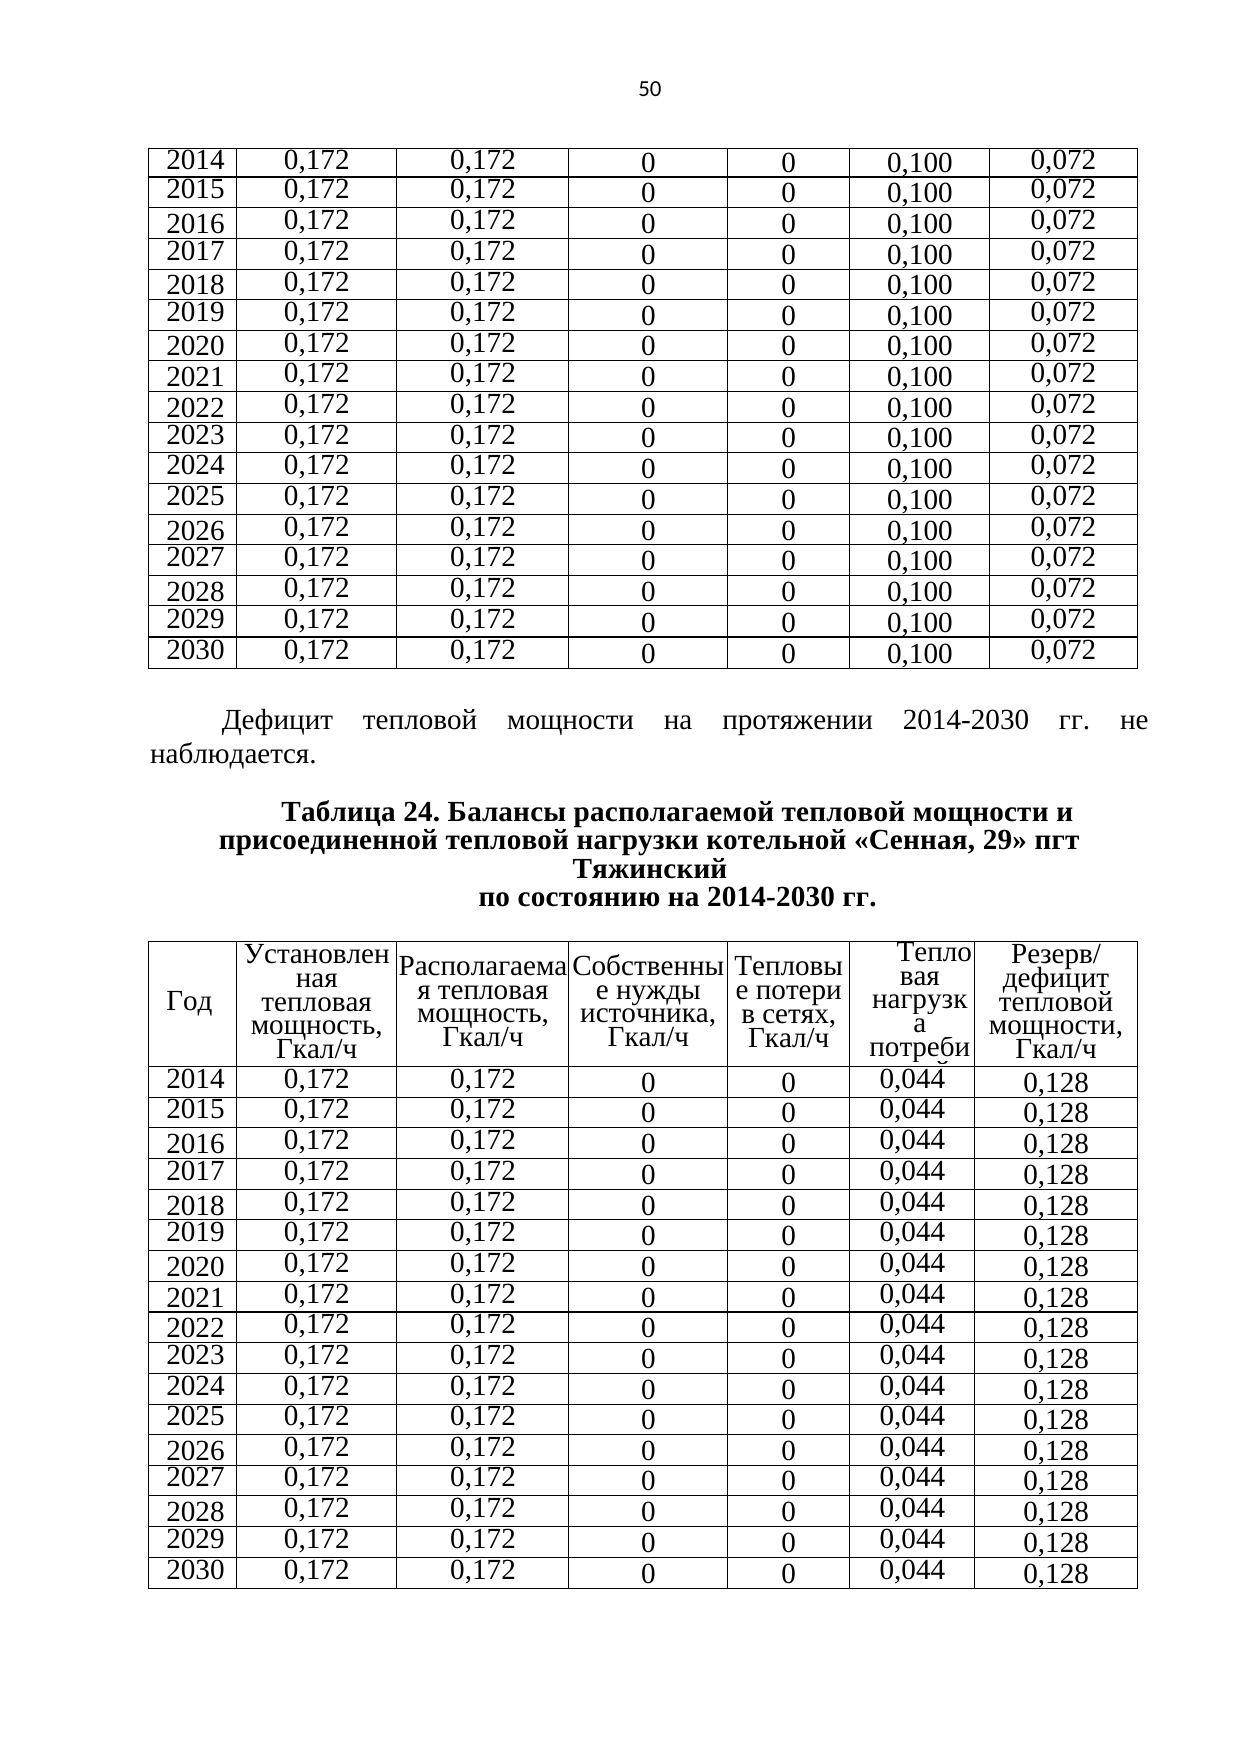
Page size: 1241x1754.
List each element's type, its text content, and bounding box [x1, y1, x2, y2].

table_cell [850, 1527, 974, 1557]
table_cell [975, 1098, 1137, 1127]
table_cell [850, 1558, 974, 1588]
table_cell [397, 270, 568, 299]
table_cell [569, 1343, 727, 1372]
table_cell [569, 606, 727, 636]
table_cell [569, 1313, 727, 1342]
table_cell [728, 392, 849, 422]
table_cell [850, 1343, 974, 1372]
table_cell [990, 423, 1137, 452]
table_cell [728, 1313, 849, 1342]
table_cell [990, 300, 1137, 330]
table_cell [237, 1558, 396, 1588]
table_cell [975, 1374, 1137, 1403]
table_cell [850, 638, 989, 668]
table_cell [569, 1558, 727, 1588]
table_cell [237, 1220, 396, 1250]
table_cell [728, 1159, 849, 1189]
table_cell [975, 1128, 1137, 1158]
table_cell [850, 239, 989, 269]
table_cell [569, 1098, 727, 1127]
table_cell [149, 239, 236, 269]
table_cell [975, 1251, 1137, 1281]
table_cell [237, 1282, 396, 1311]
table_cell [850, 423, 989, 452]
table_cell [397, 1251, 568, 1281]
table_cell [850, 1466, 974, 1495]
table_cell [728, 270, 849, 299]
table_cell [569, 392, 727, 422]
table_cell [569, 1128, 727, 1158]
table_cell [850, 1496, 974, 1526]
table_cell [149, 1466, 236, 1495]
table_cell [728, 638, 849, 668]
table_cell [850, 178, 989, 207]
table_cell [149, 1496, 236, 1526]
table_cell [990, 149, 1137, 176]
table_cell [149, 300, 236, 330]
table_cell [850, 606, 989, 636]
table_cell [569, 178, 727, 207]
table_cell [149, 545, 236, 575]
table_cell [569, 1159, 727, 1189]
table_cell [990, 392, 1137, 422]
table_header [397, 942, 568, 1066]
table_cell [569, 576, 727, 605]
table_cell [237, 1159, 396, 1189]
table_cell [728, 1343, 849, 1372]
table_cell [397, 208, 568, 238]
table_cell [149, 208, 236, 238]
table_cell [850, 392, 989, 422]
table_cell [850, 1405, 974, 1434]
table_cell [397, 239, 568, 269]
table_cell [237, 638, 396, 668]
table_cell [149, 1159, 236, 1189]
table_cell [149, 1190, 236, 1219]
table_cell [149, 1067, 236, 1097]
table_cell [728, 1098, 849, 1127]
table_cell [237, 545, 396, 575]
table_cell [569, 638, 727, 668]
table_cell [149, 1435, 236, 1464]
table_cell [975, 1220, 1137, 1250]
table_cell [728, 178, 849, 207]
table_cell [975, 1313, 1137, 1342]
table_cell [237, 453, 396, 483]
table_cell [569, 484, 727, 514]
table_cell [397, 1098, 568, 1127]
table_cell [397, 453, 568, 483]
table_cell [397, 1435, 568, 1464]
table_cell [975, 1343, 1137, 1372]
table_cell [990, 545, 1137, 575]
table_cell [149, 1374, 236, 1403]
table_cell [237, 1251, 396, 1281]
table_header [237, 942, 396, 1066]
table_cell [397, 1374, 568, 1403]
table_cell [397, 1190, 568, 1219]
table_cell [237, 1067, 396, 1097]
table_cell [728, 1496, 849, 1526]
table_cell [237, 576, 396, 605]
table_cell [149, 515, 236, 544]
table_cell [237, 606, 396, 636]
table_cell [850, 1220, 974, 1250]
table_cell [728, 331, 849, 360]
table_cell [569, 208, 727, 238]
text Таблица 24. Балансы располагаемой тепловой мощности и присоединенной тепловой нагрузки котельной «Сенная, 29» пгт Тяжинский [148, 798, 1152, 884]
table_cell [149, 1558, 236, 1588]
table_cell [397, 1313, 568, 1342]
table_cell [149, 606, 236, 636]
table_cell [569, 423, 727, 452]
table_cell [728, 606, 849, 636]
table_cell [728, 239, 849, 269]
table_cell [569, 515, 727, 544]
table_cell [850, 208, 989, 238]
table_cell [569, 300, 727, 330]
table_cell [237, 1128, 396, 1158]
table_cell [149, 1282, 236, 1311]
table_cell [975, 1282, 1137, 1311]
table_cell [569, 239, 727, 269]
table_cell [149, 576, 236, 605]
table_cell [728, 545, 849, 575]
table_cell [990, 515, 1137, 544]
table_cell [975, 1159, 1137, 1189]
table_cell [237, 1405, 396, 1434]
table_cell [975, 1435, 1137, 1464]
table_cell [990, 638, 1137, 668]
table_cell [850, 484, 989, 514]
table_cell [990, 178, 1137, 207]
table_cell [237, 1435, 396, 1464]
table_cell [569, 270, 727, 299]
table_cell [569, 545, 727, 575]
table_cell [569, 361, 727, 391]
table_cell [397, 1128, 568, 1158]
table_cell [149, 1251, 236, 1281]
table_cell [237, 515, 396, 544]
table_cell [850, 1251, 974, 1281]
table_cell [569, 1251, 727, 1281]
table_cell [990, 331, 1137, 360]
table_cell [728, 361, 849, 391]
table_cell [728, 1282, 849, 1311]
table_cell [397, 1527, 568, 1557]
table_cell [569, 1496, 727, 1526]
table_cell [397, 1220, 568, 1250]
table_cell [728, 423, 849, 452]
text по состоянию на 2014-2030 гг. [148, 884, 1152, 912]
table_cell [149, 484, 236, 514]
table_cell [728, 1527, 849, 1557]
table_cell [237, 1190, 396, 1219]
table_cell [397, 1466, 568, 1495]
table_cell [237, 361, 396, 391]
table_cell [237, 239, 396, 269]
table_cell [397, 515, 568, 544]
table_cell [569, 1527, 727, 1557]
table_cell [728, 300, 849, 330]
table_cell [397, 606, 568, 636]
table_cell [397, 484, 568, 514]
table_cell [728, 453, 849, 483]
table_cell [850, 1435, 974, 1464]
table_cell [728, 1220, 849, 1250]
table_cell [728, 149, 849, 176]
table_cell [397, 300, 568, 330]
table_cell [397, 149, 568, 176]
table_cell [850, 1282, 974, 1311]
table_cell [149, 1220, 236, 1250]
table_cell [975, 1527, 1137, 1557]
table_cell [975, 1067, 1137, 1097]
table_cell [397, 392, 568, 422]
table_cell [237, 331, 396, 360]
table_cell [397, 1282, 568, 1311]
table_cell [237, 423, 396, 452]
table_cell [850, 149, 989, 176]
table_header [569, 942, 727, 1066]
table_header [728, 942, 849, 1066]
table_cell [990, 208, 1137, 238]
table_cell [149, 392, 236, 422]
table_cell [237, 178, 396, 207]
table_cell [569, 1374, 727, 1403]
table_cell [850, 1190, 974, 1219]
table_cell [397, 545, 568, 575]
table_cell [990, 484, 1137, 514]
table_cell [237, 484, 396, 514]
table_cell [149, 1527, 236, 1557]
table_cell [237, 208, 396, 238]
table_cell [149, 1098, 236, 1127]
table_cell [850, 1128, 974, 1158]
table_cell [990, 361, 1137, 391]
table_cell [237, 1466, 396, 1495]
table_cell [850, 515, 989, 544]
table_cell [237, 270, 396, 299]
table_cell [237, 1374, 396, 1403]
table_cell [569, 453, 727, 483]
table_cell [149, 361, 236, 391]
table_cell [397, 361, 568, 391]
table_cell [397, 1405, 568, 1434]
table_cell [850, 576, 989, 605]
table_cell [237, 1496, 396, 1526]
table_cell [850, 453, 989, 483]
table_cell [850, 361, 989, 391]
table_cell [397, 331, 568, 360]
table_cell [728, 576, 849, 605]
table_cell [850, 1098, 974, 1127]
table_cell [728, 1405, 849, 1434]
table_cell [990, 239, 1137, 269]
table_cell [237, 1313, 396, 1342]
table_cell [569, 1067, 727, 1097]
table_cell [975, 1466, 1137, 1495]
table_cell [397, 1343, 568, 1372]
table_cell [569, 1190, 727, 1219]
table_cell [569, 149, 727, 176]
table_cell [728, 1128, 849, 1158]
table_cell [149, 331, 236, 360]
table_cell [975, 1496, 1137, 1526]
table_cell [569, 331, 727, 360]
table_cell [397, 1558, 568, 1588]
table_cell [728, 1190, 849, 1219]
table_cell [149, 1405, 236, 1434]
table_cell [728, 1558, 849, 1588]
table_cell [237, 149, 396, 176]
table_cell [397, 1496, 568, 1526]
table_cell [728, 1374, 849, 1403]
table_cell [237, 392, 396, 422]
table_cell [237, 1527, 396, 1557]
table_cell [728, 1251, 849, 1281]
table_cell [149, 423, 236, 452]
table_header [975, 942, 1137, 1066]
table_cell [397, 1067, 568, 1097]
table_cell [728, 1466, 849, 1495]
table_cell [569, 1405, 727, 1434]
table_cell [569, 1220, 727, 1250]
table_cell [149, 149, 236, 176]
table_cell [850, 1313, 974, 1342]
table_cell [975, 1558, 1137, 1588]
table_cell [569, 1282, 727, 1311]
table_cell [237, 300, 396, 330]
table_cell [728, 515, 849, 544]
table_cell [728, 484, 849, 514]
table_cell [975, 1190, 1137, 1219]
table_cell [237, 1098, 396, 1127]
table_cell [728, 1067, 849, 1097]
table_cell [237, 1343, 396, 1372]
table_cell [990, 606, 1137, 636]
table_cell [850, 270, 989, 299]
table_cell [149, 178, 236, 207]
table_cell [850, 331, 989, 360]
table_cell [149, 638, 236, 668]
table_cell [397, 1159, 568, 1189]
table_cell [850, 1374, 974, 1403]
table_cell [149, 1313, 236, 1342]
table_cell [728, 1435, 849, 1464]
text Дефицит тепловой мощности на протяжении 2014-2030 гг. не наблюдается. [150, 702, 1149, 769]
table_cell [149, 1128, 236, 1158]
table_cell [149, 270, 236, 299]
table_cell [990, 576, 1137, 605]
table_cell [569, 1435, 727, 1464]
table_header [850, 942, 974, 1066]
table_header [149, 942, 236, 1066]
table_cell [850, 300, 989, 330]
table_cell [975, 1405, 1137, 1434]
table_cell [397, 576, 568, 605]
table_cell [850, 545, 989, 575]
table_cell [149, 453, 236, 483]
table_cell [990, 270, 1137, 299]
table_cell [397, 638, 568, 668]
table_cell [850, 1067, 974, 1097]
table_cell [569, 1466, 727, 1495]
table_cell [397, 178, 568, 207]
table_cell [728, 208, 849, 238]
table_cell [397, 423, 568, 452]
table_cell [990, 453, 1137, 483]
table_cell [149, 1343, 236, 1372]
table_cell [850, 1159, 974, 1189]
